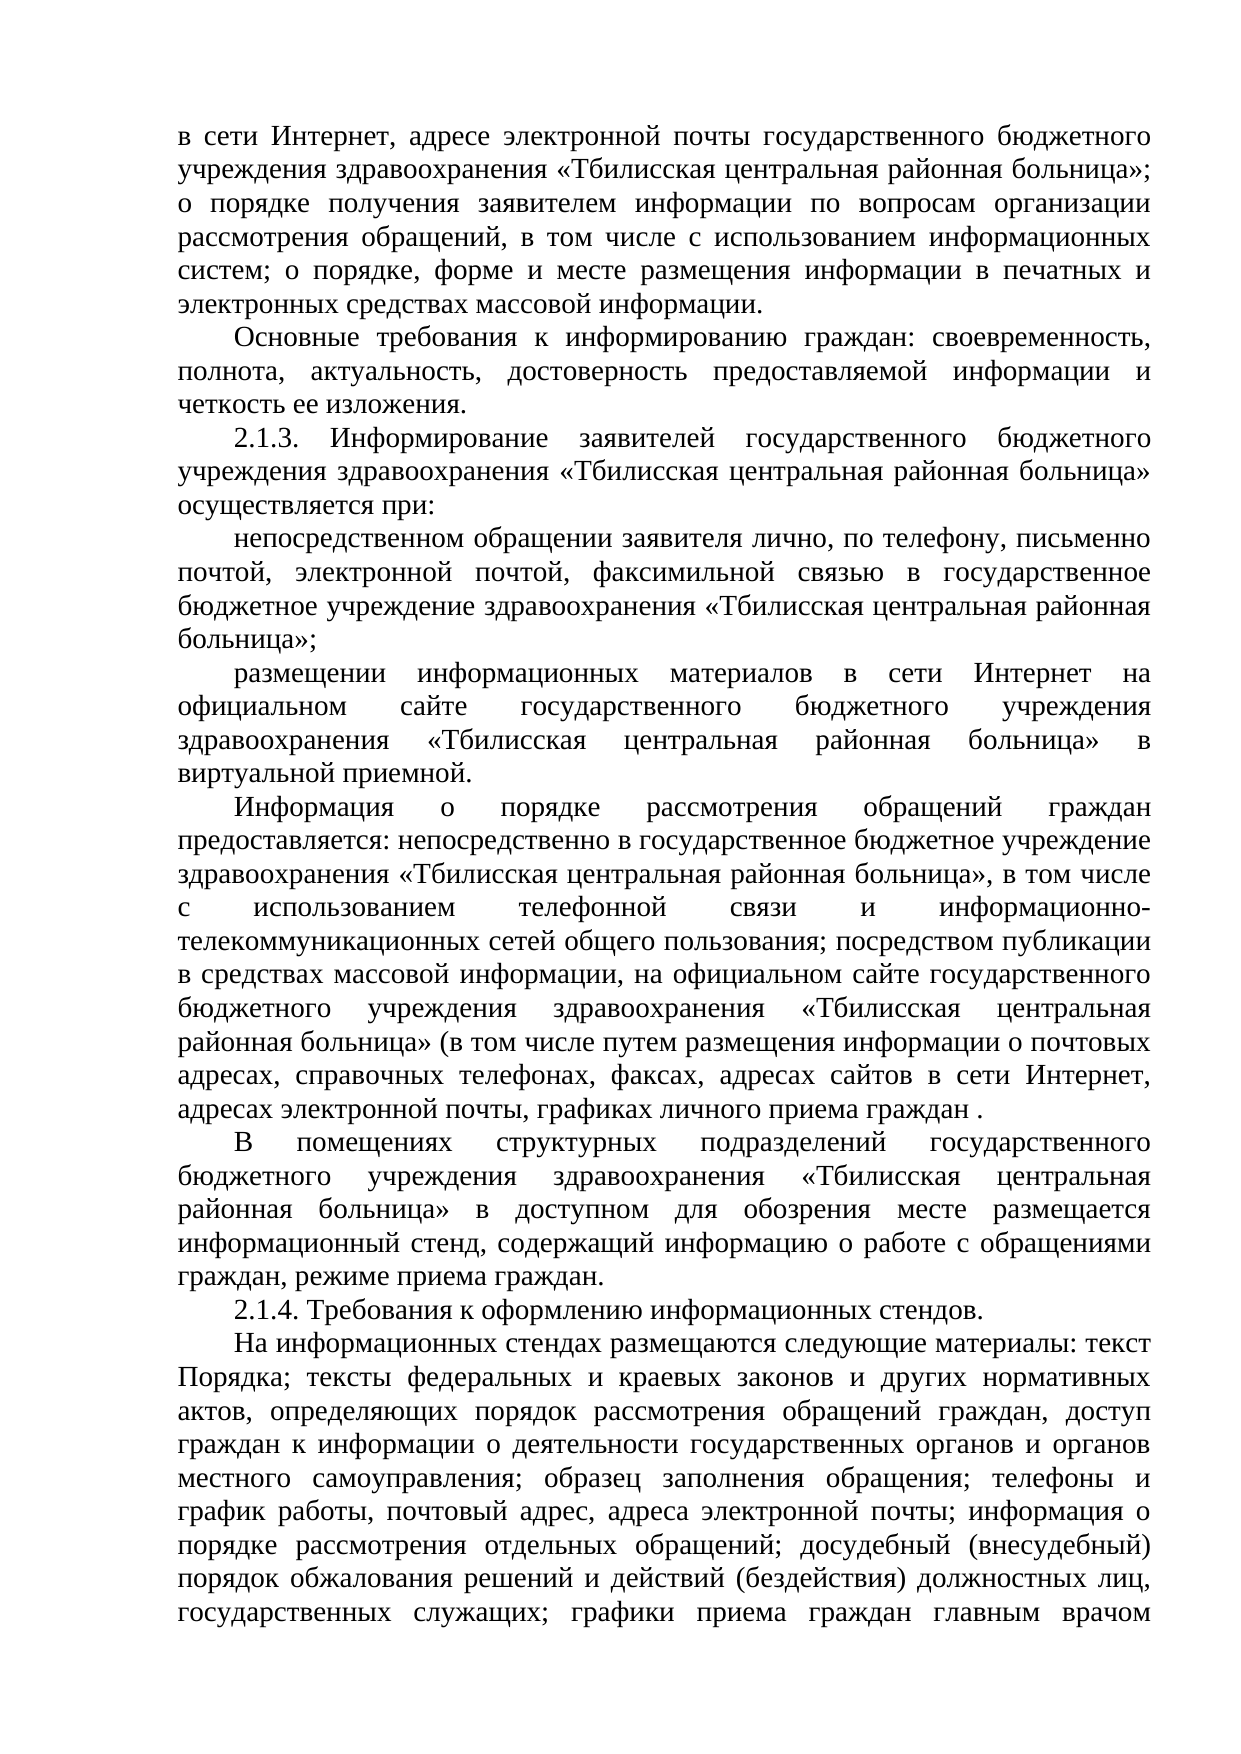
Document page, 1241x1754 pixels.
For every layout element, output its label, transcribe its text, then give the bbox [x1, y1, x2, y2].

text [177, 1326, 1152, 1627]
text Информация о порядке рассмотрения обращений граждан предоставляется: непосредственно в государственное бюджетное учреждение здравоохранения «Тбилисская центральная районная больница», в том числе с использованием телефонной связи и информационно-телекоммуникационных сетей общего пользования; посредством публикации в средствах массовой информации, на официальном сайте государственного бюджетного учреждения здравоохранения «Тбилисская центральная районная больница» (в том числе путем размещения информации о почтовых адресах, справочных телефонах, факсах, адресах сайтов в сети Интернет, адресах электронной почты, графиках личного приема граждан . [177, 789, 1152, 1124]
text размещении информационных материалов в сети Интернет на официальном сайте государственного бюджетного учреждения здравоохранения «Тбилисская центральная районная больница» в виртуальной приемной. [177, 655, 1152, 789]
text В помещениях структурных подразделений государственного бюджетного учреждения здравоохранения «Тбилисская центральная районная больница» в доступном для обозрения месте размещается информационный стенд, содержащий информацию о работе с обращениями граждан, режиме приема граждан. [177, 1124, 1152, 1292]
text непосредственном обращении заявителя лично, по телефону, письменно почтой, электронной почтой, факсимильной связью в государственное бюджетное учреждение здравоохранения «Тбилисская центральная районная больница»; [177, 521, 1152, 655]
text Основные требования к информированию граждан: своевременность, полнота, актуальность, достоверность предоставляемой информации и четкость ее изложения. [177, 319, 1152, 420]
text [177, 118, 1152, 319]
text 2.1.4. Требования к оформлению информационных стендов. [177, 1292, 1152, 1326]
text 2.1.3. Информирование заявителей государственного бюджетного учреждения здравоохранения «Тбилисская центральная районная больница» осуществляется при: [177, 420, 1152, 521]
